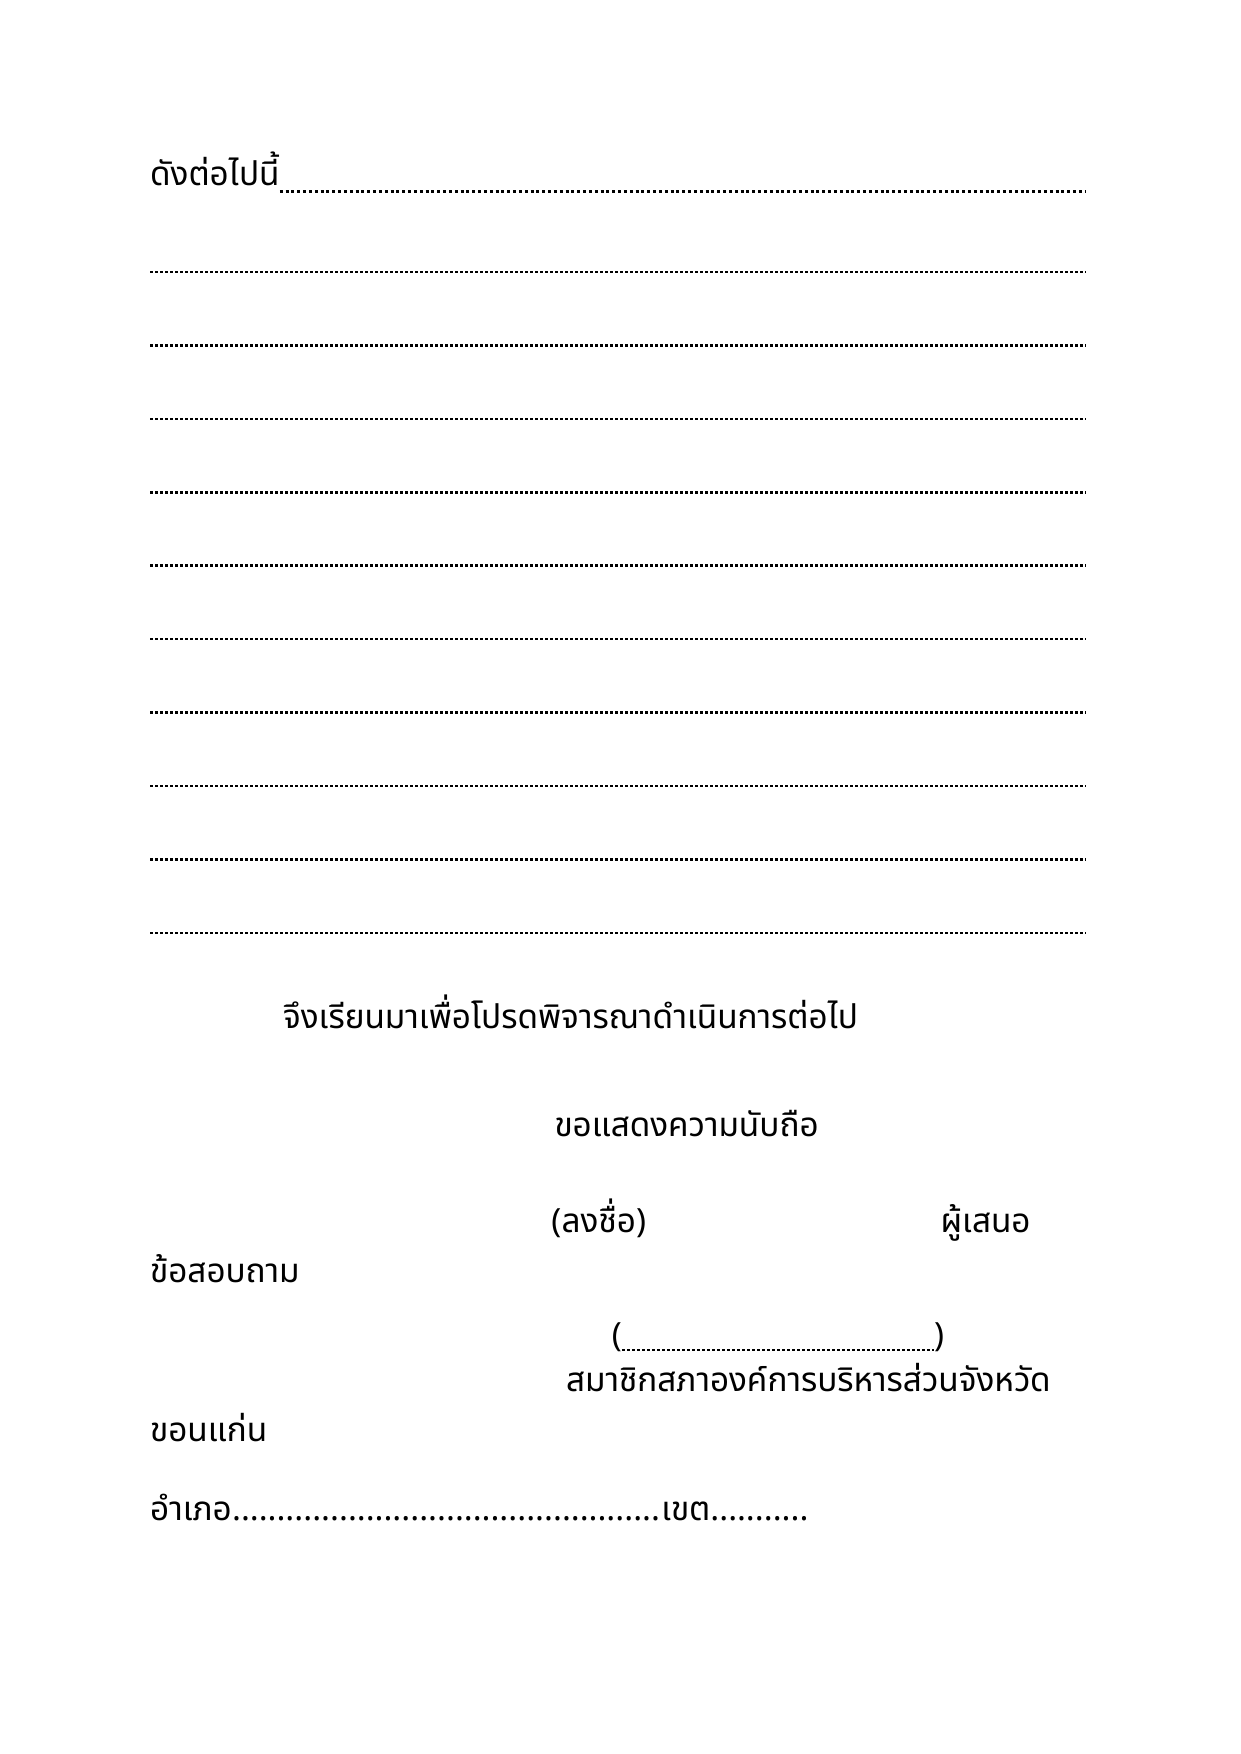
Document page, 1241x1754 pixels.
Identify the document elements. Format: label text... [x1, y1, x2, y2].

text . [150, 539, 1090, 613]
text (ลงชื่อ) ผู้เสนอข้อสอบถาม [150, 1197, 1090, 1298]
text . [150, 686, 1090, 760]
text ขอแสดงความนับถือ [150, 1101, 1090, 1151]
text ดังต่อไปนี้ . [150, 150, 1090, 246]
text . [150, 393, 1090, 466]
text ( ) [150, 1310, 1090, 1356]
text . [150, 907, 1090, 980]
text . [150, 833, 1090, 907]
text จึงเรียนมาเพื่อโปรดพิจารณาดำเนินการต่อไป [150, 993, 1090, 1043]
text . [150, 246, 1090, 319]
text . [150, 613, 1090, 686]
text . [150, 760, 1090, 833]
text สมาชิกสภาองค์การบริหารส่วนจังหวัดขอนแก่น [150, 1356, 1090, 1457]
text . [150, 466, 1090, 539]
text . [150, 319, 1090, 393]
text อำเภอ................................................เขต............. [150, 1457, 1090, 1535]
